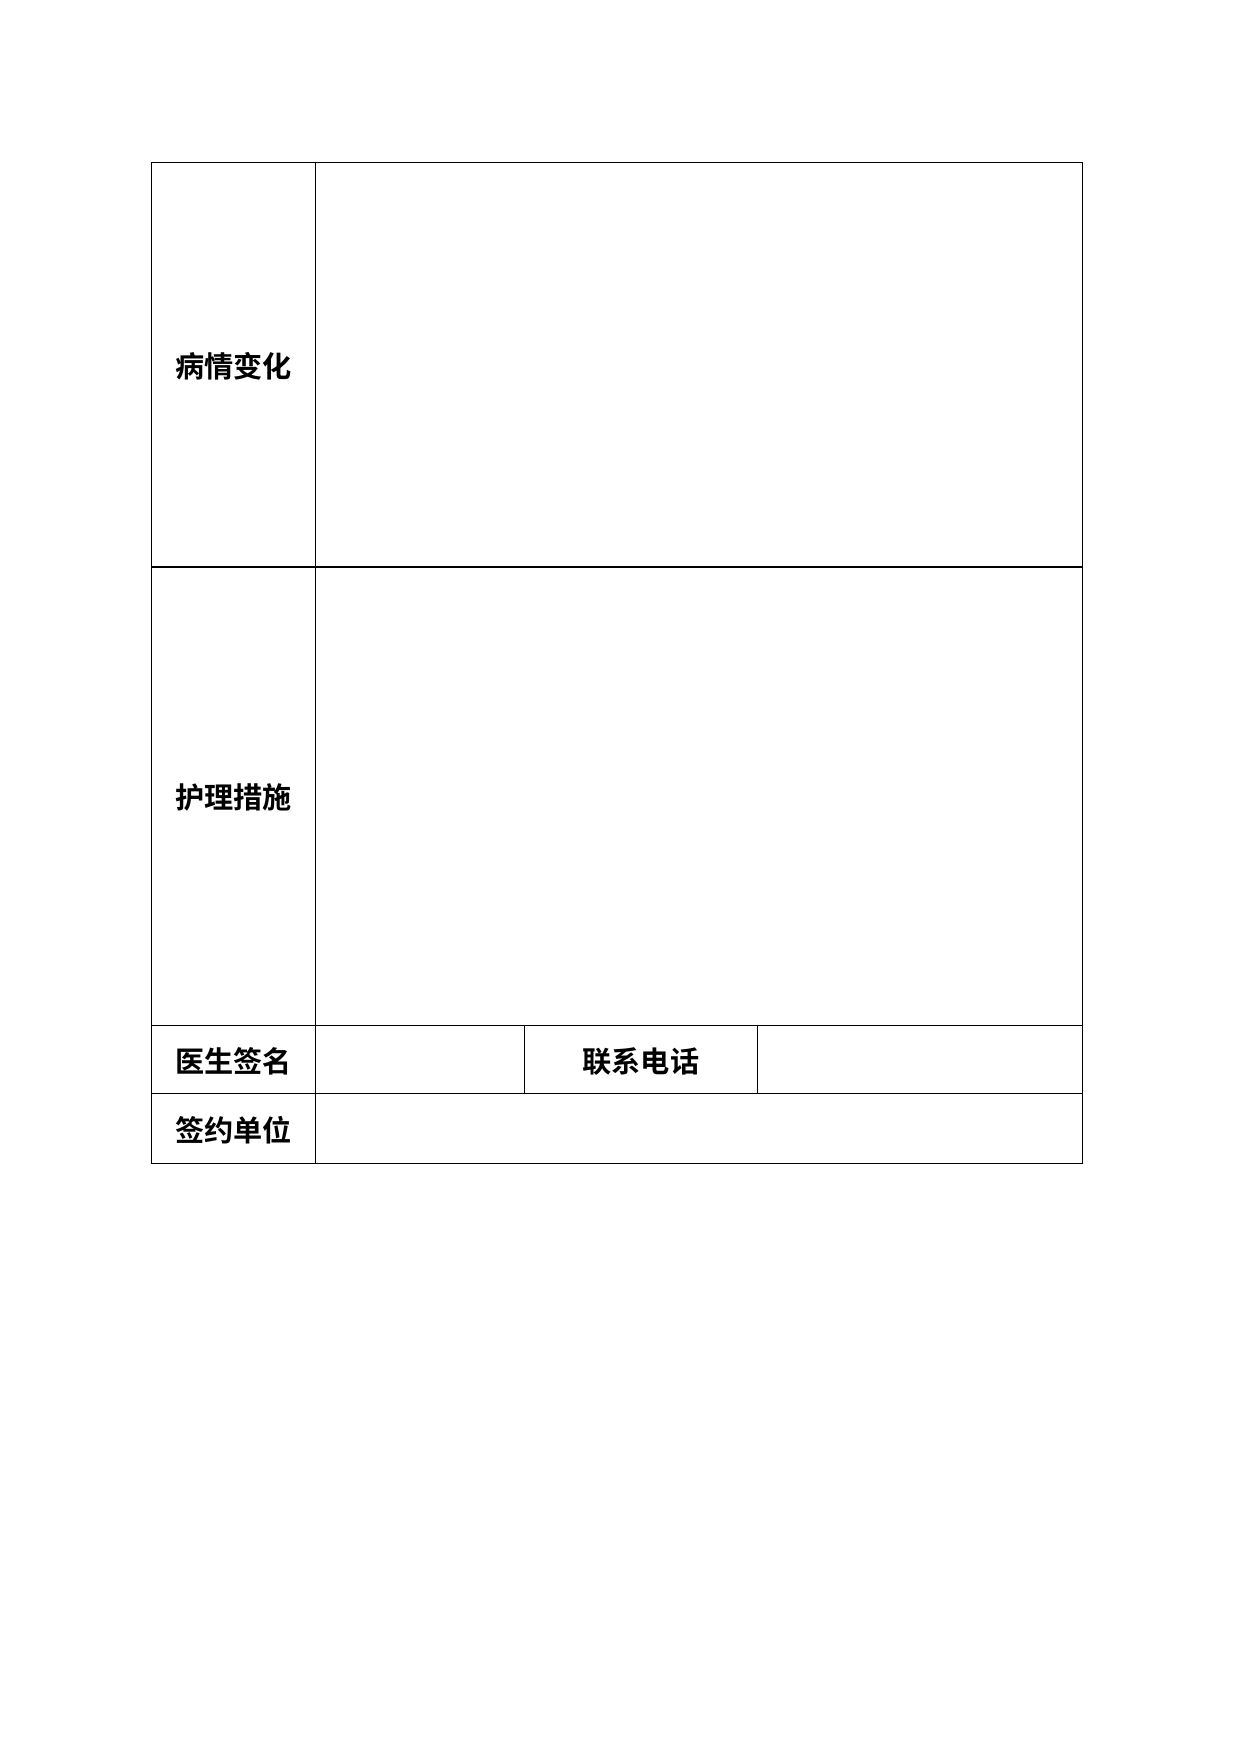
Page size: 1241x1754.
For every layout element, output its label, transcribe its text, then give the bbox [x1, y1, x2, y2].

table_cell 护理措施 [152, 568, 315, 1025]
table_cell 联系电话 [525, 1026, 757, 1093]
table_cell [316, 568, 1082, 1025]
table_cell 医生签名 [152, 1026, 315, 1093]
table_cell [316, 1094, 1082, 1162]
table_cell [316, 1026, 524, 1093]
table_cell 病情变化 [152, 163, 315, 566]
table_cell [758, 1026, 1082, 1093]
table_cell 签约单位 [152, 1094, 315, 1162]
table_cell [316, 163, 1082, 566]
